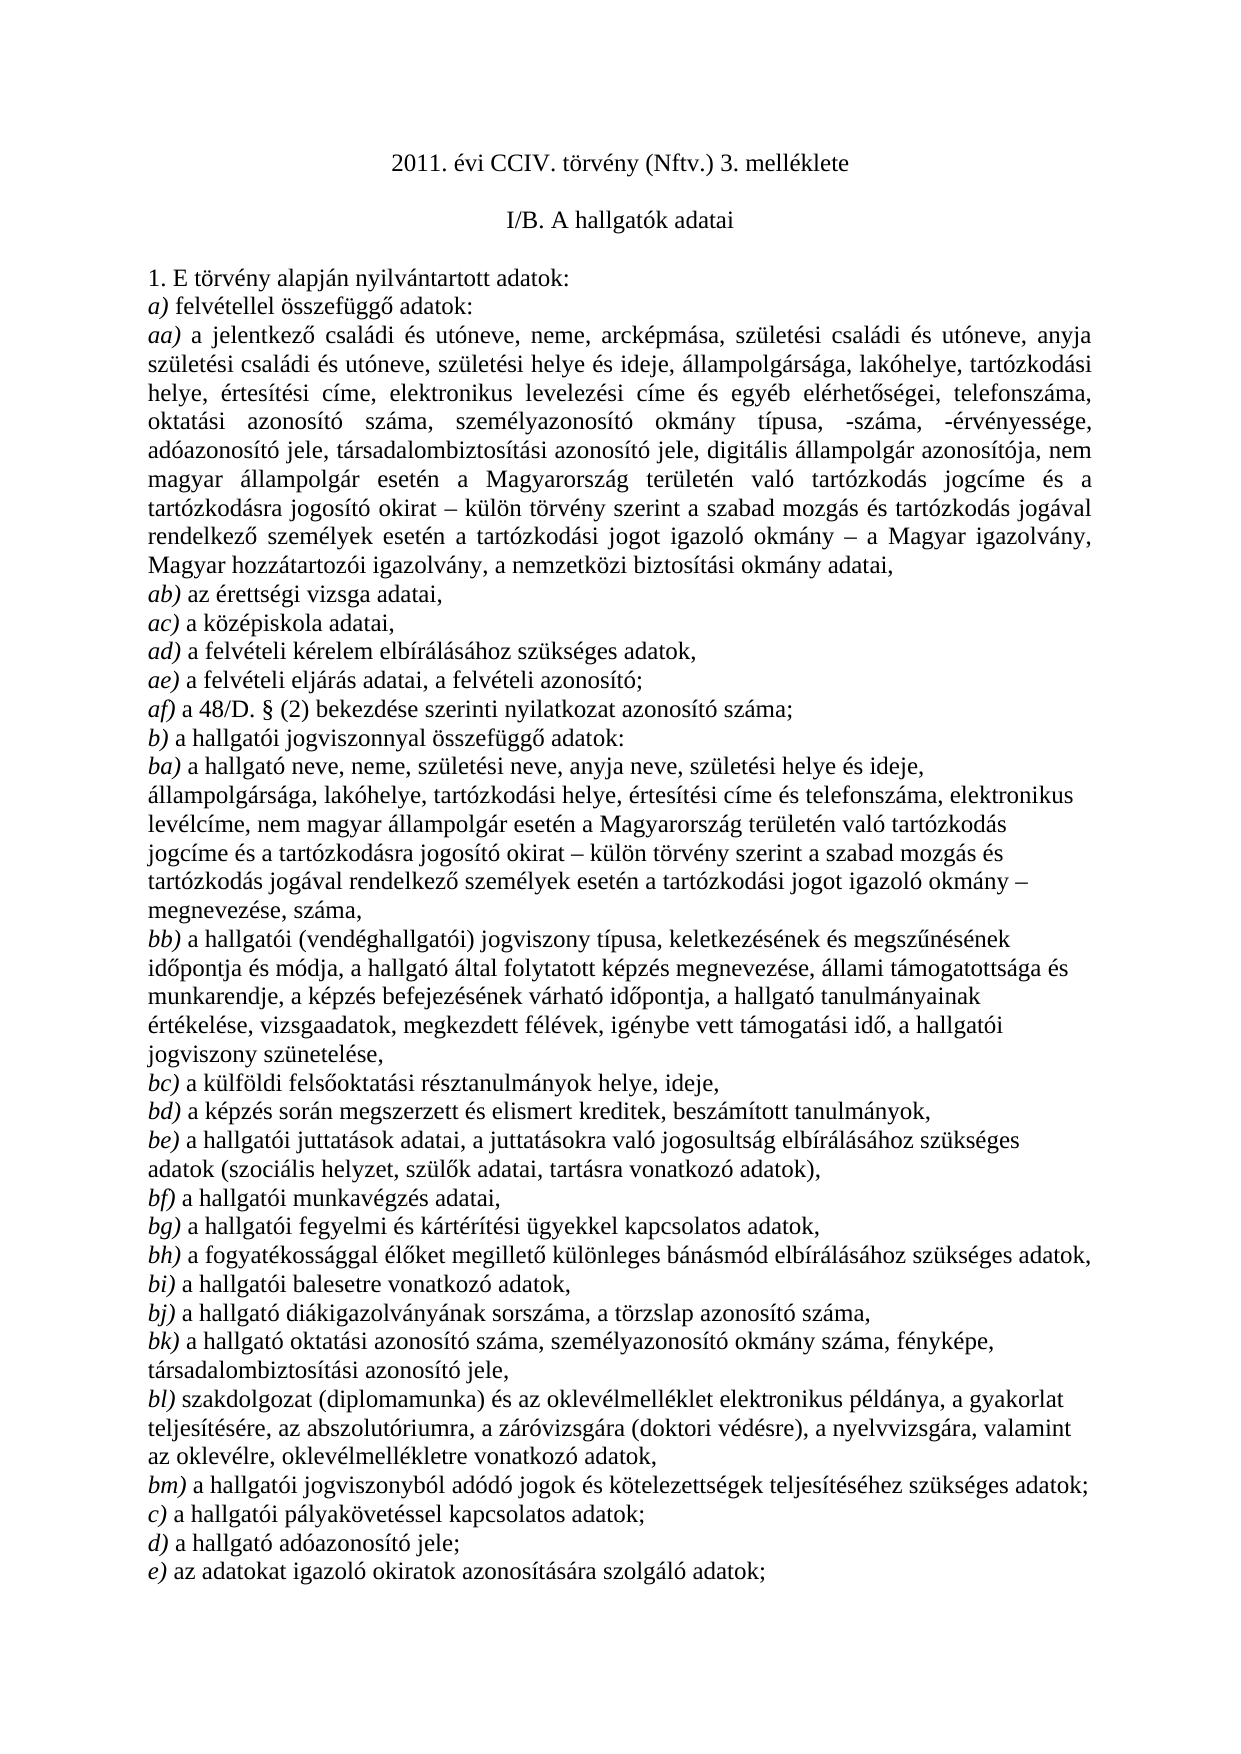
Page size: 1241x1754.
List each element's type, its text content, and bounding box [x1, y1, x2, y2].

text bm) a hallgatói jogviszonyból adódó jogok és kötelezettségek teljesítéséhez szükséges adatok; [148, 1470, 1093, 1499]
text 1. E törvény alapján nyilvántartott adatok: [148, 263, 1093, 291]
text ae) a felvételi eljárás adatai, a felvételi azonosító; [148, 665, 1093, 694]
text bl) szakdolgozat (diplomamunka) és az oklevélmelléklet elektronikus példánya, a gyakorlat teljesítésére, az abszolutóriumra, a záróvizsgára (doktori védésre), a nyelvvizsgára, valamint az oklevélre, oklevélmellékletre vonatkozó adatok, [148, 1384, 1093, 1470]
text bk) a hallgató oktatási azonosító száma, személyazonosító okmány száma, fényképe, társadalombiztosítási azonosító jele, [148, 1326, 1093, 1384]
text af) a 48/D. § (2) bekezdése szerinti nyilatkozat azonosító száma; [148, 694, 1093, 723]
text ac) a középiskola adatai, [148, 608, 1093, 636]
text bd) a képzés során megszerzett és elismert kreditek, beszámított tanulmányok, [148, 1096, 1093, 1125]
text e) az adatokat igazoló okiratok azonosítására szolgáló adatok; [148, 1556, 1093, 1585]
text I/B. A hallgatók adatai [148, 205, 1093, 234]
text ab) az érettségi vizsga adatai, [148, 579, 1093, 608]
text bj) a hallgató diákigazolványának sorszáma, a törzslap azonosító száma, [148, 1298, 1093, 1326]
text aa) a jelentkező családi és utóneve, neme, arcképmása, születési családi és utóneve, anyja születési családi és utóneve, születési helye és ideje, állampolgársága, lakóhelye, tartózkodási helye, értesítési címe, elektronikus levelezési címe és egyéb elérhetőségei, telefonszáma, oktatási azonosító száma, személyazonosító okmány típusa, -száma, -érvényessége, adóazonosító jele, társadalombiztosítási azonosító jele, digitális állampolgár azonosítója, nem magyar állampolgár esetén a Magyarország területén való tartózkodás jogcíme és a tartózkodásra jogosító okirat – külön törvény szerint a szabad mozgás és tartózkodás jogával rendelkező személyek esetén a tartózkodási jogot igazoló okmány – a Magyar igazolvány, Magyar hozzátartozói igazolvány, a nemzetközi biztosítási okmány adatai, [148, 320, 1093, 579]
text bb) a hallgatói (vendéghallgatói) jogviszony típusa, keletkezésének és megszűnésének időpontja és módja, a hallgató által folytatott képzés megnevezése, állami támogatottsága és munkarendje, a képzés befejezésének várható időpontja, a hallgató tanulmányainak értékelése, vizsgaadatok, megkezdett félévek, igénybe vett támogatási idő, a hallgatói jogviszony szünetelése, [148, 924, 1093, 1068]
text ad) a felvételi kérelem elbírálásához szükséges adatok, [148, 636, 1093, 665]
text c) a hallgatói pályakövetéssel kapcsolatos adatok; [148, 1499, 1093, 1528]
text a) felvétellel összefüggő adatok: [148, 291, 1093, 320]
text b) a hallgatói jogviszonnyal összefüggő adatok: [148, 723, 1093, 751]
text bc) a külföldi felsőoktatási résztanulmányok helye, ideje, [148, 1068, 1093, 1096]
text d) a hallgató adóazonosító jele; [148, 1528, 1093, 1556]
text bf) a hallgatói munkavégzés adatai, [148, 1183, 1093, 1211]
text bg) a hallgatói fegyelmi és kártérítési ügyekkel kapcsolatos adatok, [148, 1211, 1093, 1240]
text 2011. évi CCIV. törvény (Nftv.) 3. melléklete [148, 148, 1093, 176]
text bi) a hallgatói balesetre vonatkozó adatok, [148, 1269, 1093, 1298]
text be) a hallgatói juttatások adatai, a juttatásokra való jogosultság elbírálásához szükséges adatok (szociális helyzet, szülők adatai, tartásra vonatkozó adatok), [148, 1125, 1093, 1183]
text ba) a hallgató neve, neme, születési neve, anyja neve, születési helye és ideje, állampolgársága, lakóhelye, tartózkodási helye, értesítési címe és telefonszáma, elektronikus levélcíme, nem magyar állampolgár esetén a Magyarország területén való tartózkodás jogcíme és a tartózkodásra jogosító okirat – külön törvény szerint a szabad mozgás és tartózkodás jogával rendelkező személyek esetén a tartózkodási jogot igazoló okmány – megnevezése, száma, [148, 751, 1093, 924]
text bh) a fogyatékossággal élőket megillető különleges bánásmód elbírálásához szükséges adatok, [148, 1240, 1093, 1269]
